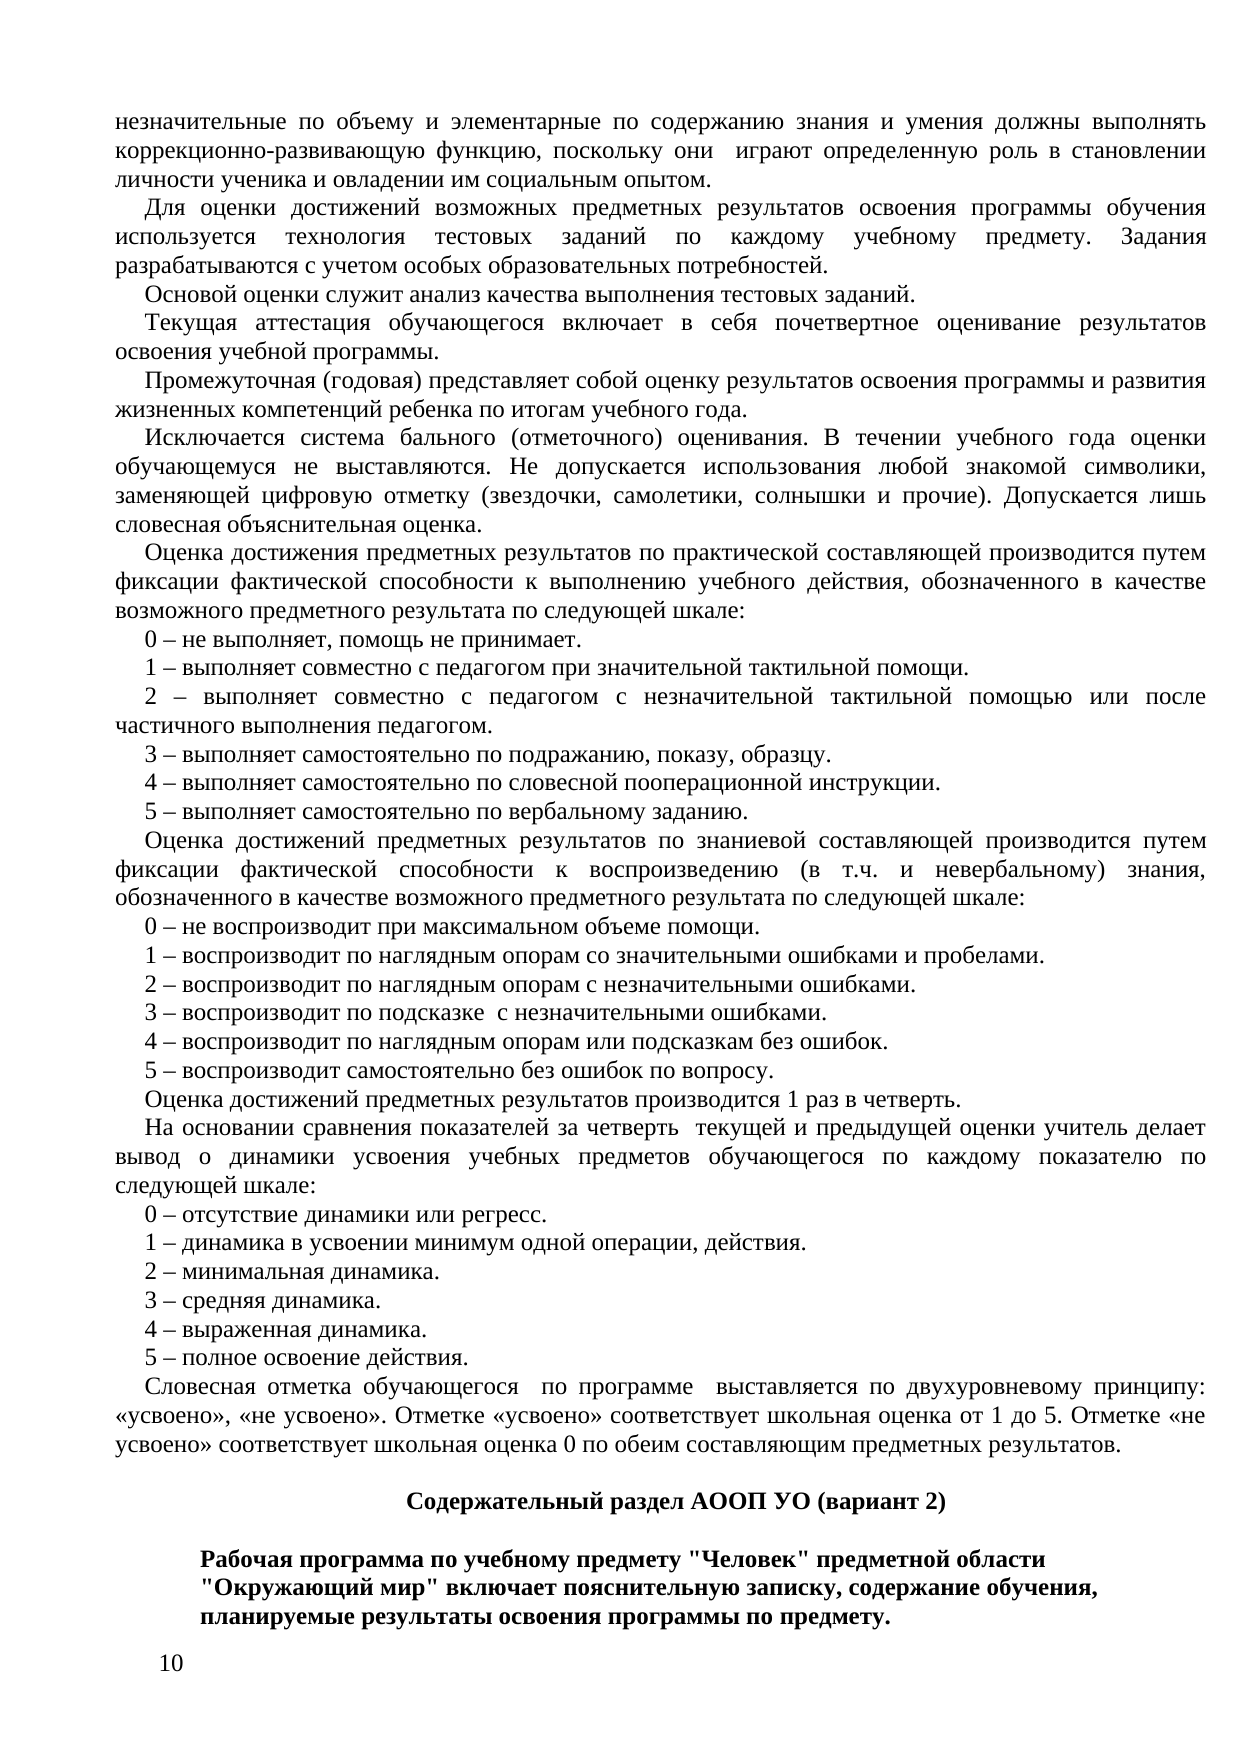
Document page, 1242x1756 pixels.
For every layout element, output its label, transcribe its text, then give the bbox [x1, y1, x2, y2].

text 0 – отсутствие динамики или регресс. [115, 1199, 1207, 1227]
text Основой оценки служит анализ качества выполнения тестовых заданий. [115, 279, 1207, 307]
text Оценка достижений предметных результатов по знаниевой составляющей производится путем фиксации фактической способности к воспроизведению (в т.ч. и невербальному) знания, обозначенного в качестве возможного предметного результата по следующей шкале: [115, 825, 1207, 911]
text Оценка достижений предметных результатов производится 1 раз в четверть. [115, 1084, 1207, 1112]
text 4 – выполняет самостоятельно по словесной пооперационной инструкции. [115, 767, 1207, 796]
text 0 – не воспроизводит при максимальном объеме помощи. [115, 911, 1207, 940]
text 3 – воспроизводит по подсказке с незначительными ошибками. [115, 997, 1207, 1026]
text Исключается система бального (отметочного) оценивания. В течении учебного года оценки обучающемуся не выставляются. Не допускается использования любой знакомой символики, заменяющей цифровую отметку (звездочки, самолетики, солнышки и прочие). Допускается лишь словесная объяснительная оценка. [115, 422, 1207, 537]
subtitle Содержательный раздел АООП УО (вариант 2) [115, 1486, 1207, 1515]
text Оценка достижения предметных результатов по практической составляющей производится путем фиксации фактической способности к выполнению учебного действия, обозначенного в качестве возможного предметного результата по следующей шкале: [115, 537, 1207, 624]
text 5 – выполняет самостоятельно по вербальному заданию. [115, 796, 1207, 825]
text 2 – воспроизводит по наглядным опорам с незначительными ошибками. [115, 969, 1207, 997]
text На основании сравнения показателей за четверть текущей и предыдущей оценки учитель делает вывод о динамики усвоения учебных предметов обучающегося по каждому показателю по следующей шкале: [115, 1112, 1207, 1199]
text 2 – выполняет совместно с педагогом с незначительной тактильной помощью или после частичного выполнения педагогом. [115, 681, 1207, 739]
text 3 – средняя динамика. [115, 1285, 1207, 1314]
text 1 – динамика в усвоении минимум одной операции, действия. [115, 1227, 1207, 1256]
text 5 – полное освоение действия. [115, 1342, 1207, 1371]
subtitle Рабочая программа по учебному предмету "Человек" предметной области "Окружающий мир" включает пояснительную записку, содержание обучения, планируемые результаты освоения программы по предмету. [200, 1544, 1143, 1630]
text 1 – выполняет совместно с педагогом при значительной тактильной помощи. [115, 652, 1207, 681]
text Текущая аттестация обучающегося включает в себя почетвертное оценивание результатов освоения учебной программы. [115, 307, 1207, 365]
text 3 – выполняет самостоятельно по подражанию, показу, образцу. [115, 739, 1207, 767]
text Для оценки достижений возможных предметных результатов освоения программы обучения используется технология тестовых заданий по каждому учебному предмету. Задания разрабатываются с учетом особых образовательных потребностей. [115, 192, 1207, 279]
text Словесная отметка обучающегося по программе выставляется по двухуровневому принципу: «усвоено», «не усвоено». Отметке «усвоено» соответствует школьная оценка от 1 до 5. Отметке «не усвоено» соответствует школьная оценка 0 по обеим составляющим предметных результатов. [115, 1371, 1207, 1457]
text 4 – воспроизводит по наглядным опорам или подсказкам без ошибок. [115, 1026, 1207, 1055]
text Промежуточная (годовая) представляет собой оценку результатов освоения программы и развития жизненных компетенций ребенка по итогам учебного года. [115, 365, 1207, 422]
text 5 – воспроизводит самостоятельно без ошибок по вопросу. [115, 1055, 1207, 1084]
text 0 – не выполняет, помощь не принимает. [115, 624, 1207, 652]
text 2 – минимальная динамика. [115, 1256, 1207, 1285]
text 4 – выраженная динамика. [115, 1314, 1207, 1342]
text 1 – воспроизводит по наглядным опорам со значительными ошибками и пробелами. [115, 940, 1207, 969]
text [115, 106, 1207, 192]
